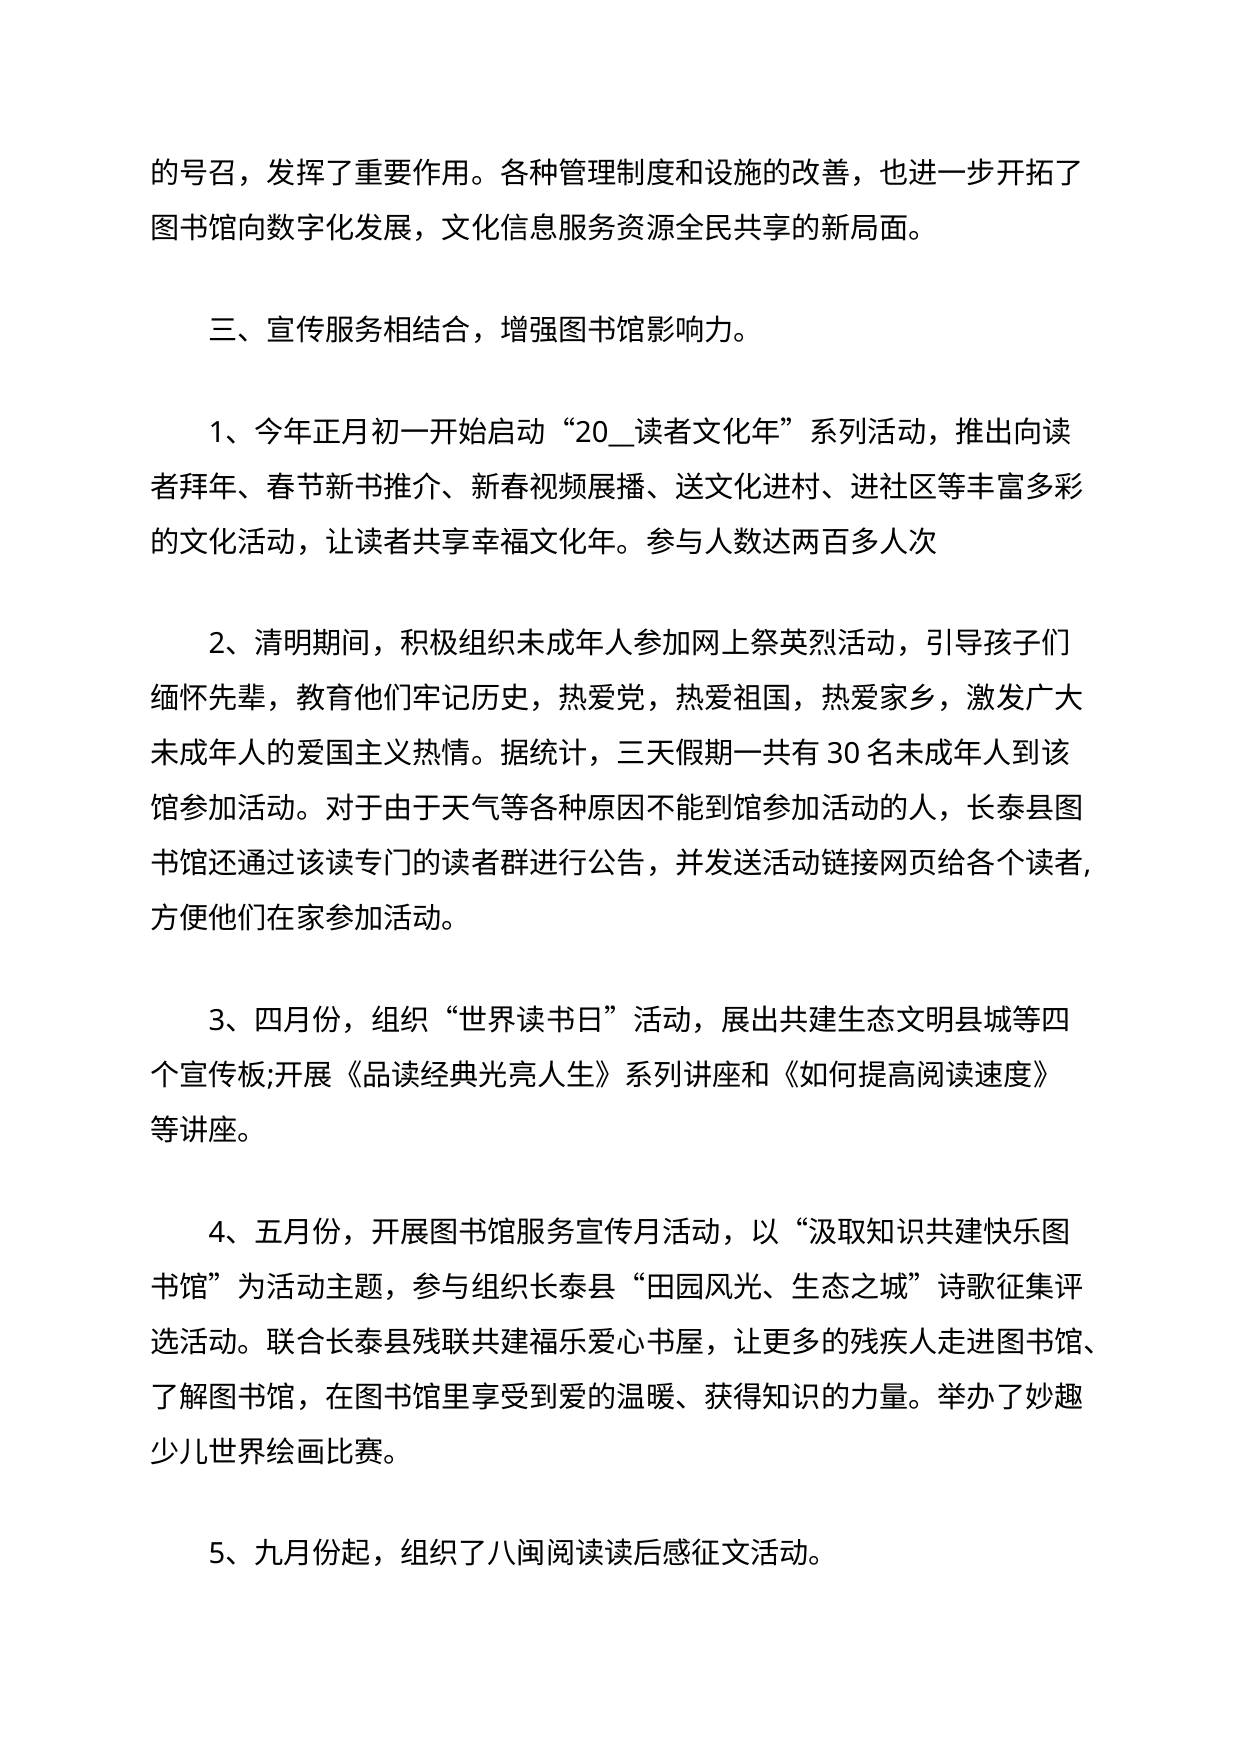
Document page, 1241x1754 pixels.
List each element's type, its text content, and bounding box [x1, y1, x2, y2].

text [150, 150, 1090, 247]
text 1、今年正月初一开始启动“20__读者文化年”系列活动，推出向读者拜年、春节新书推介、新春视频展播、送文化进村、进社区等丰富多彩的文化活动，让读者共享幸福文化年。参与人数达两百多人次 [150, 408, 1090, 561]
text 2、清明期间，积极组织未成年人参加网上祭英烈活动，引导孩子们缅怀先辈，教育他们牢记历史，热爱党，热爱祖国，热爱家乡，激发广大未成年人的爱国主义热情。据统计，三天假期一共有30名未成年人到该馆参加活动。对于由于天气等各种原因不能到馆参加活动的人，长泰县图书馆还通过该读专门的读者群进行公告，并发送活动链接网页给各个读者,方便他们在家参加活动。 [150, 620, 1090, 937]
text 3、四月份，组织“世界读书日”活动，展出共建生态文明县城等四个宣传板;开展《品读经典光亮人生》系列讲座和《如何提高阅读速度》等讲座。 [150, 997, 1090, 1149]
text 4、五月份，开展图书馆服务宣传月活动，以“汲取知识共建快乐图书馆”为活动主题，参与组织长泰县“田园风光、生态之城”诗歌征集评选活动。联合长泰县残联共建福乐爱心书屋，让更多的残疾人走进图书馆、了解图书馆，在图书馆里享受到爱的温暖、获得知识的力量。举办了妙趣少儿世界绘画比赛。 [150, 1208, 1090, 1470]
text 三、宣传服务相结合，增强图书馆影响力。 [150, 307, 1090, 349]
text 5、九月份起，组织了八闽阅读读后感征文活动。 [150, 1530, 1090, 1572]
